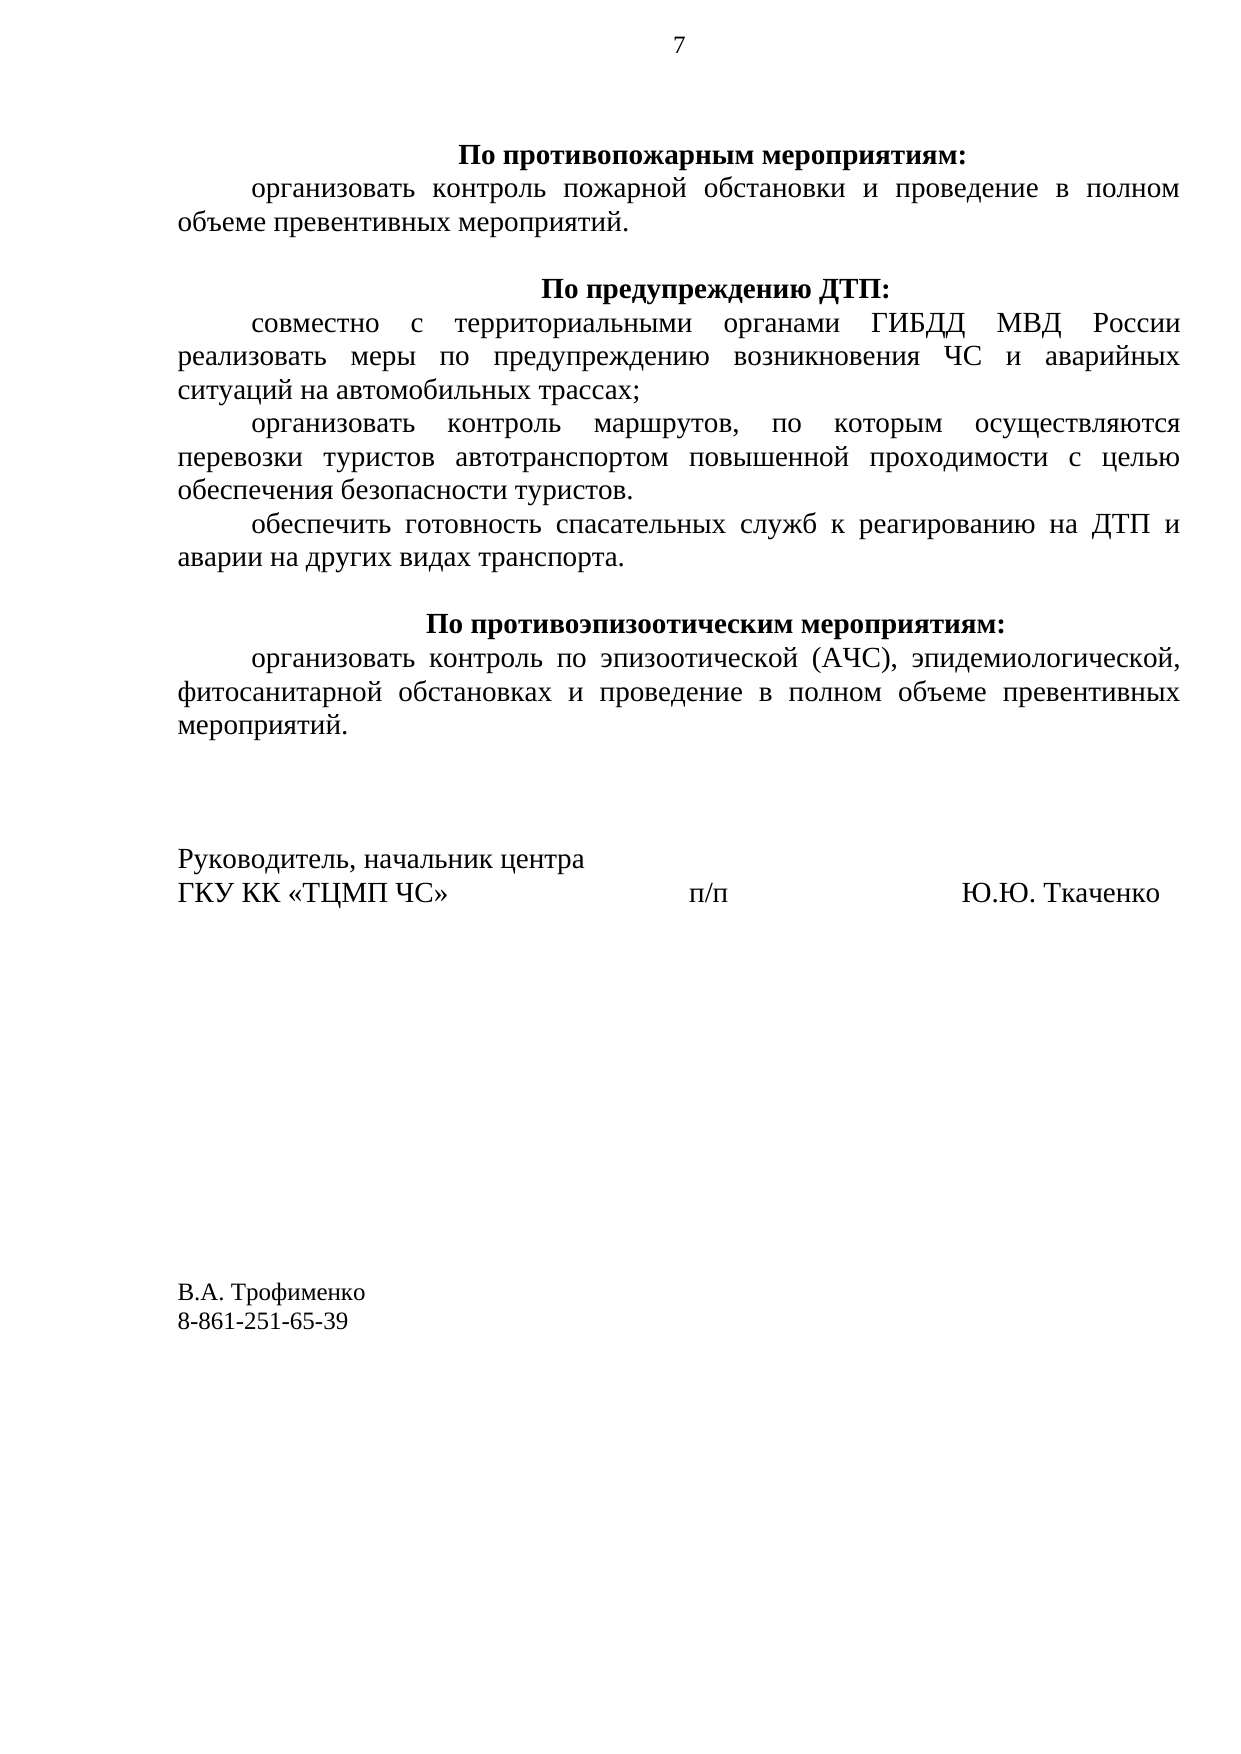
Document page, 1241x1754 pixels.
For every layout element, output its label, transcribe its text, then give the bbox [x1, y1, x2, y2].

list По противопожарным мероприятиям: [244, 137, 1181, 171]
text обеспечить готовность спасательных служб к реагированию на ДТП и аварии на других видах транспорта. [177, 506, 1181, 573]
text совместно с территориальными органами ГИБДД МВД России реализовать меры по предупреждению возникновения ЧС и аварийных ситуаций на автомобильных трассах; [177, 305, 1181, 405]
text организовать контроль пожарной обстановки и проведение в полном объеме превентивных мероприятий. [177, 171, 1181, 238]
text организовать контроль по эпизоотической (АЧС), эпидемиологической, фитосанитарной обстановках и проведение в полном объеме превентивных мероприятий. [177, 640, 1181, 741]
text По противоэпизоотическим мероприятиям: [177, 607, 1181, 640]
text ГКУ КК «ТЦМП ЧС» п/п Ю.Ю. Ткаченко [177, 875, 1181, 908]
text Руководитель, начальник центра [177, 841, 1181, 875]
text В.А. Трофименко [177, 1277, 1181, 1306]
text По предупреждению ДТП: [177, 271, 1181, 305]
text организовать контроль маршрутов, по которым осуществляются перевозки туристов автотранспортом повышенной проходимости с целью обеспечения безопасности туристов. [177, 405, 1181, 506]
text 8-861-251-65-39 [177, 1306, 1181, 1335]
